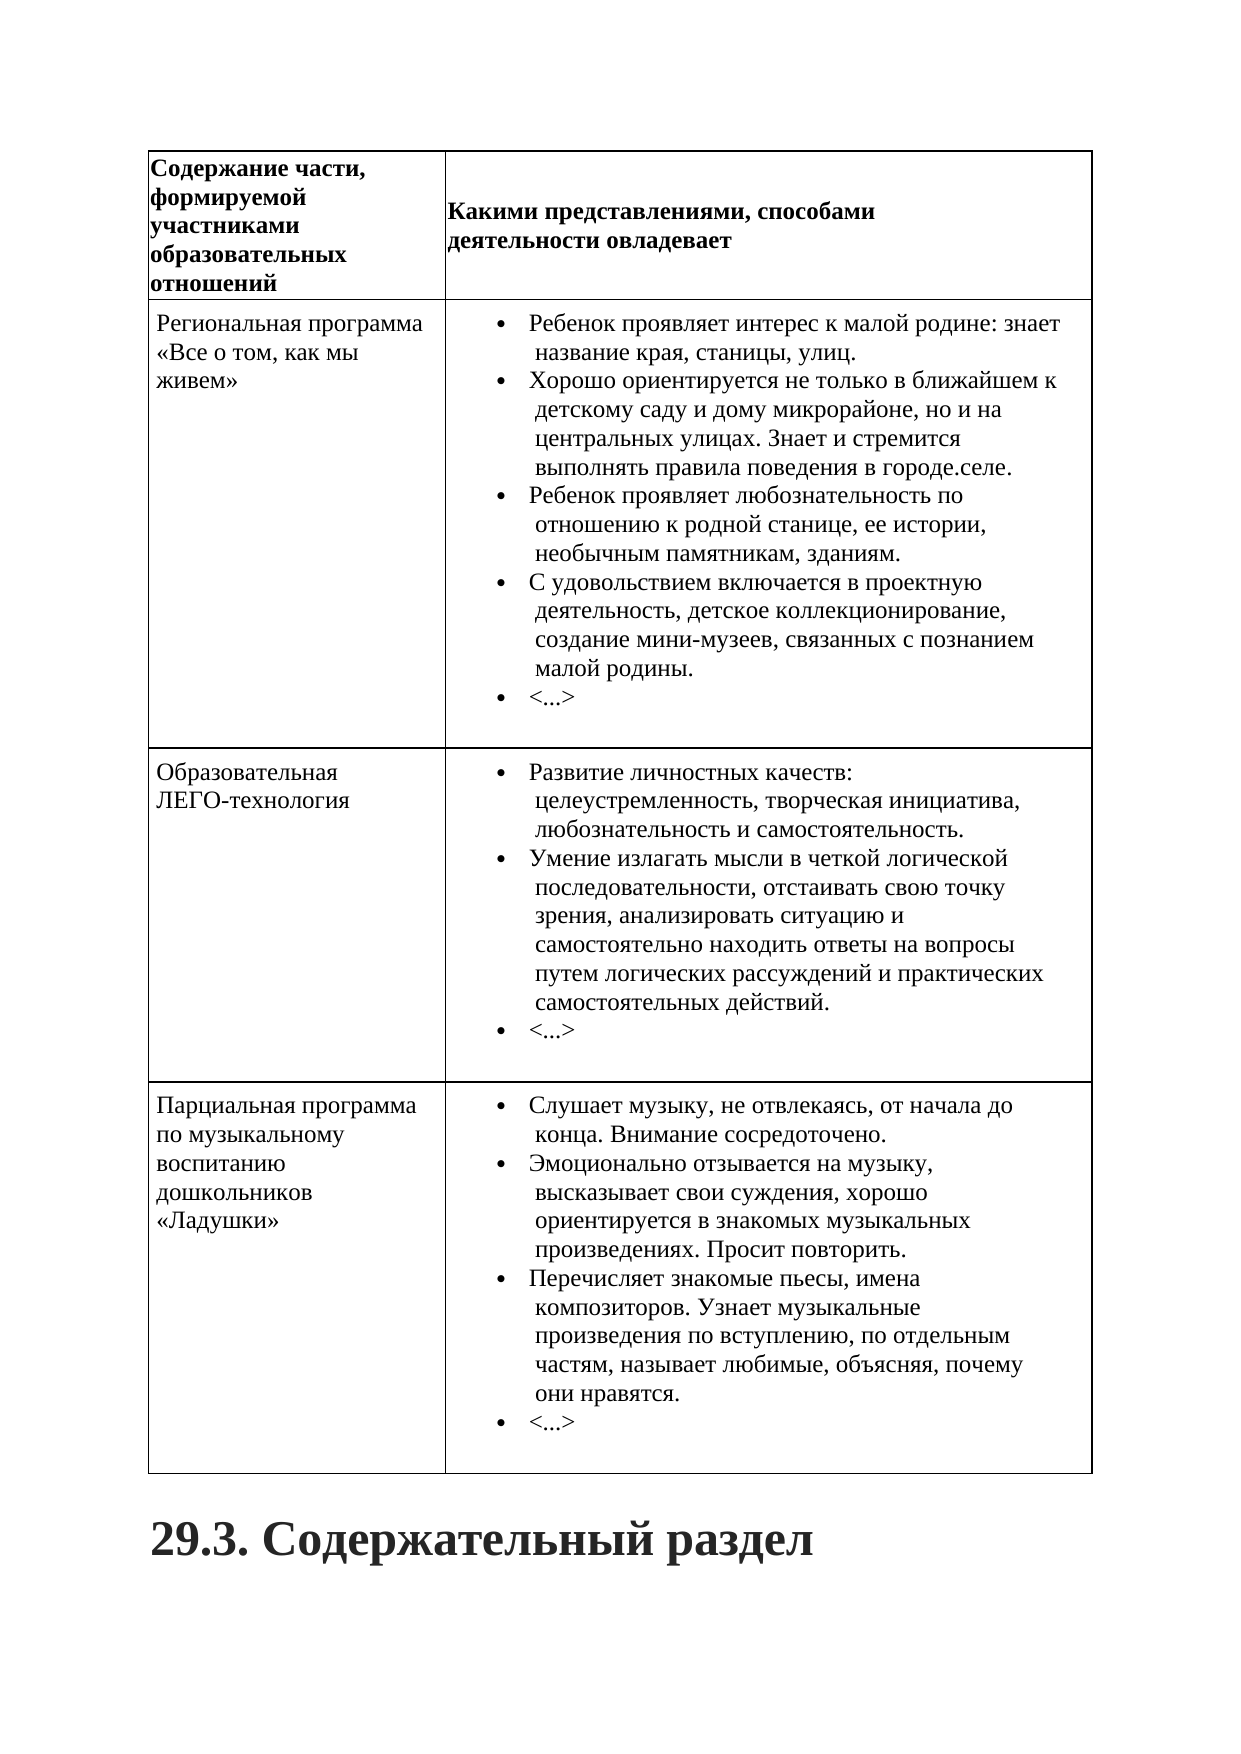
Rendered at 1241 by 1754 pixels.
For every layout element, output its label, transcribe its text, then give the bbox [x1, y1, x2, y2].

table_cell Слушает музыку, не отвлекаясь, от начала до конца. Внимание сосредоточено. Эмоционально отзывается на музыку, высказывает свои суждения, хорошо ориентируется в знакомых музыкальных произведениях. Просит повторить. Перечисляет знакомые пьесы, имена композиторов. Узнает музыкальные произведения по вступлению, по отдельным частям, называет любимые, объясняя, почему они нравятся. <...> [446, 1083, 1091, 1472]
table_header Содержание части, формируемой участниками образовательных отношений [149, 152, 445, 298]
table_cell Ребенок проявляет интерес к малой родине: знает название края, станицы, улиц. Хорошо ориентируется не только в ближайшем к детскому саду и дому микрорайоне, но и на центральных улицах. Знает и стремится выполнять правила поведения в городе.селе. Ребенок проявляет любознательность по отношению к родной станице, ее истории, необычным памятникам, зданиям. С удовольствием включается в проектную деятельность, детское коллекционирование, создание мини-музеев, связанных с познанием малой родины. <...> [446, 300, 1091, 747]
table_cell Парциальная программа по музыкальному воспитанию дошкольников «Ладушки» [149, 1083, 445, 1472]
table_cell Развитие личностных качеств: целеустремленность, творческая инициатива, любознательность и самостоятельность. Умение излагать мысли в четкой логической последовательности, отстаивать свою точку зрения, анализировать ситуацию и самостоятельно находить ответы на вопросы путем логических рассуждений и практических самостоятельных действий. <...> [446, 749, 1091, 1081]
table_header Какими представлениями, способами деятельности овладевает [446, 152, 1091, 298]
table_cell Региональная программа «Все о том, как мы живем» [149, 300, 445, 747]
table_cell Образовательная ЛЕГО-технология [149, 749, 445, 1081]
text 29.3. Содержательный раздел [150, 1503, 1090, 1566]
